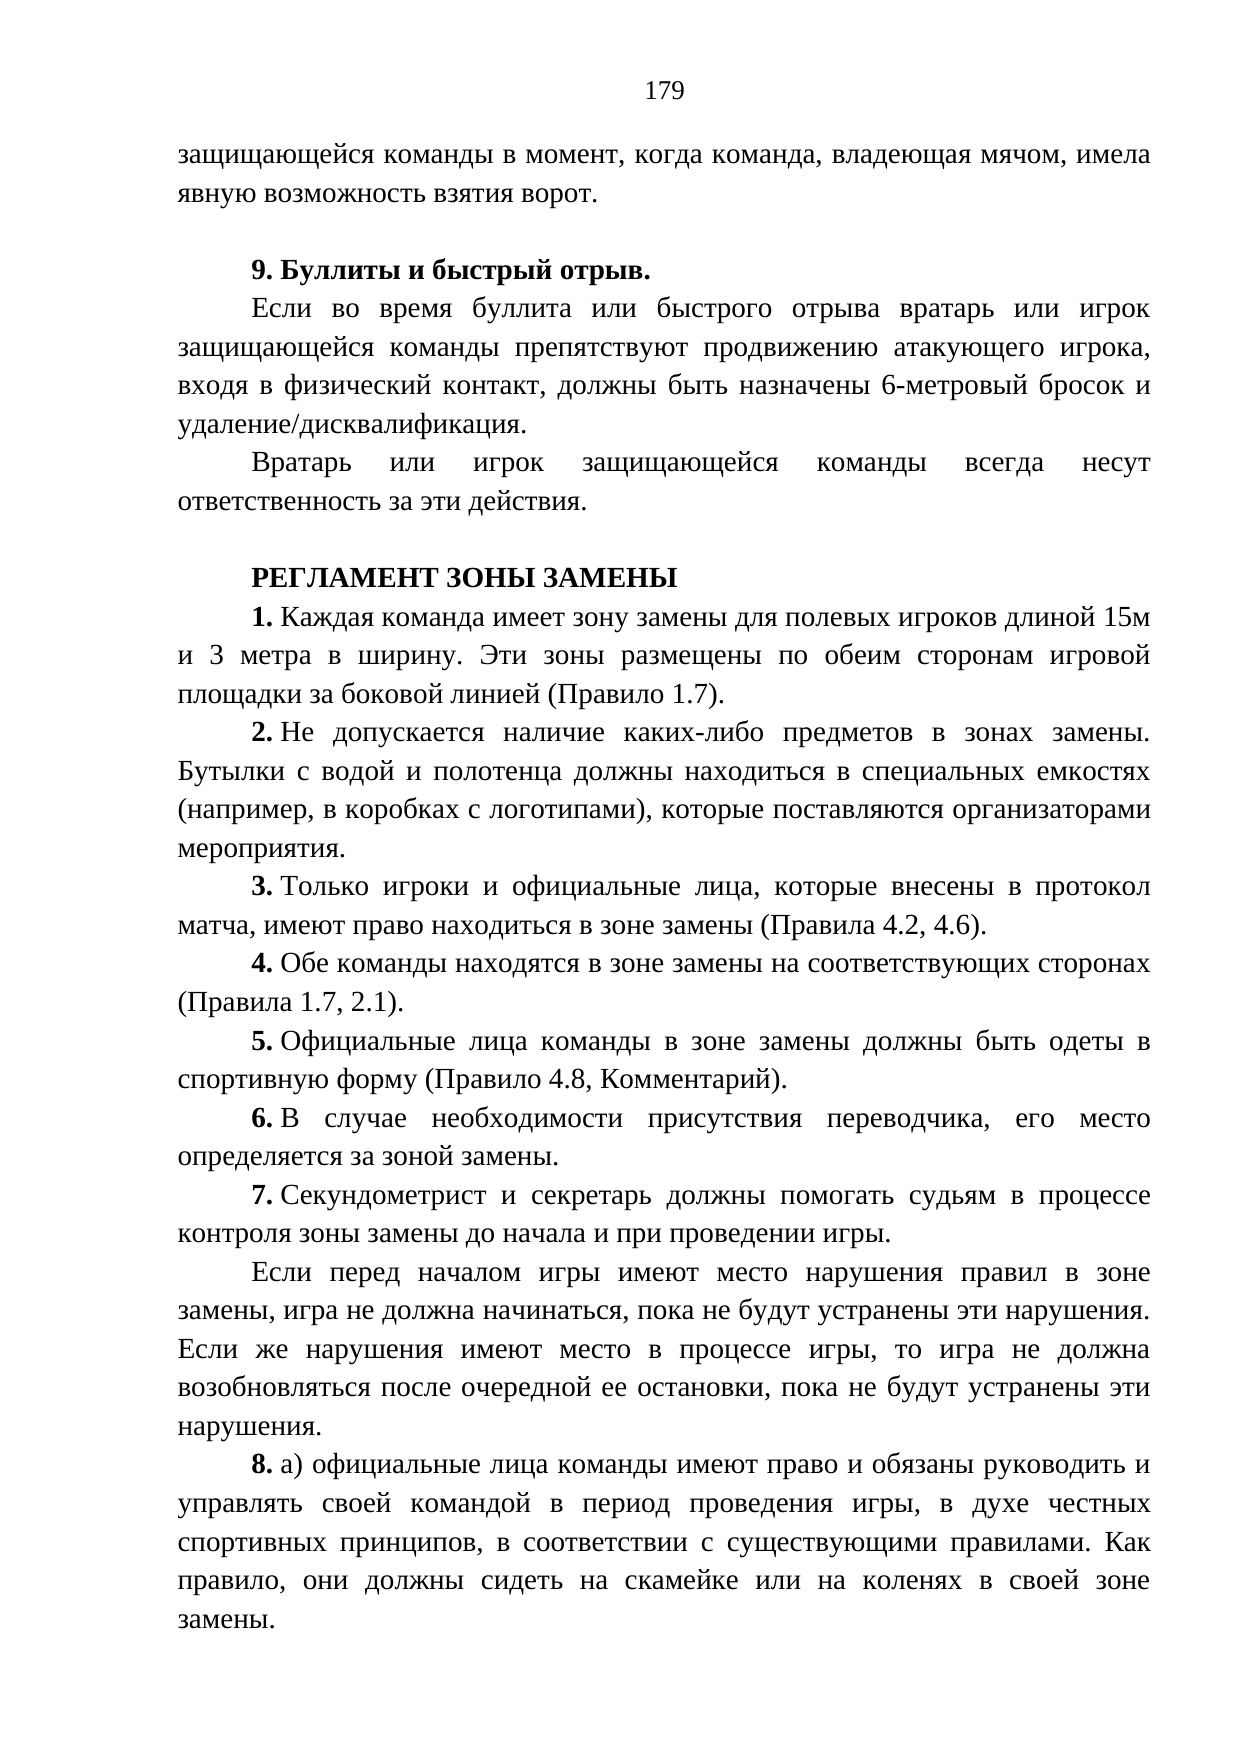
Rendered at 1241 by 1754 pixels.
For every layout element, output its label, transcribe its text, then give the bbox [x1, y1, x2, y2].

text 6. В случае необходимости присутствия переводчика, его место определяется за зоной замены. [177, 1100, 1152, 1172]
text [177, 136, 1152, 208]
text Вратарь или игрок защищающейся команды всегда несут ответственность за эти действия. [177, 444, 1152, 517]
text 3. Только игроки и официальные лица, которые внесены в протокол матча, имеют право находиться в зоне замены (Правила 4.2, 4.6). [177, 868, 1152, 941]
text Если перед началом игры имеют место нарушения правил в зоне замены, игра не должна начинаться, пока не будут устранены эти нарушения. Если же нарушения имеют место в процессе игры, то игра не должна возобновляться после очередной ее остановки, пока не будут устранены эти нарушения. [177, 1254, 1152, 1442]
text РЕГЛАМЕНТ ЗОНЫ ЗАМЕНЫ [177, 560, 1152, 594]
text 7. Секундометрист и секретарь должны помогать судьям в процессе контроля зоны замены до начала и при проведении игры. [177, 1177, 1152, 1249]
text 9. Буллиты и быстрый отрыв. [177, 252, 1152, 285]
text 5. Официальные лица команды в зоне замены должны быть одеты в спортивную форму (Правило 4.8, Комментарий). [177, 1023, 1152, 1095]
text 2. Не допускается наличие каких-либо предметов в зонах замены. Бутылки с водой и полотенца должны находиться в специальных емкостях (например, в коробках с логотипами), которые поставляются организаторами мероприятия. [177, 714, 1152, 863]
text Если во время буллита или быстрого отрыва вратарь или игрок защищающейся команды препятствуют продвижению атакующего игрока, входя в физический контакт, должны быть назначены 6-метровый бросок и удаление/дисквалификация. [177, 290, 1152, 439]
text 1. Каждая команда имеет зону замены для полевых игроков длиной 15м и 3 метра в ширину. Эти зоны размещены по обеим сторонам игровой площадки за боковой линией (Правило 1.7). [177, 599, 1152, 709]
text 8. a) официальные лица команды имеют право и обязаны руководить и управлять своей командой в период проведения игры, в духе честных спортивных принципов, в соответствии с существующими правилами. Как правило, они должны сидеть на скамейке или на коленях в своей зоне замены. [177, 1447, 1152, 1634]
text 4. Обе команды находятся в зоне замены на соответствующих сторонах (Правила 1.7, 2.1). [177, 946, 1152, 1018]
